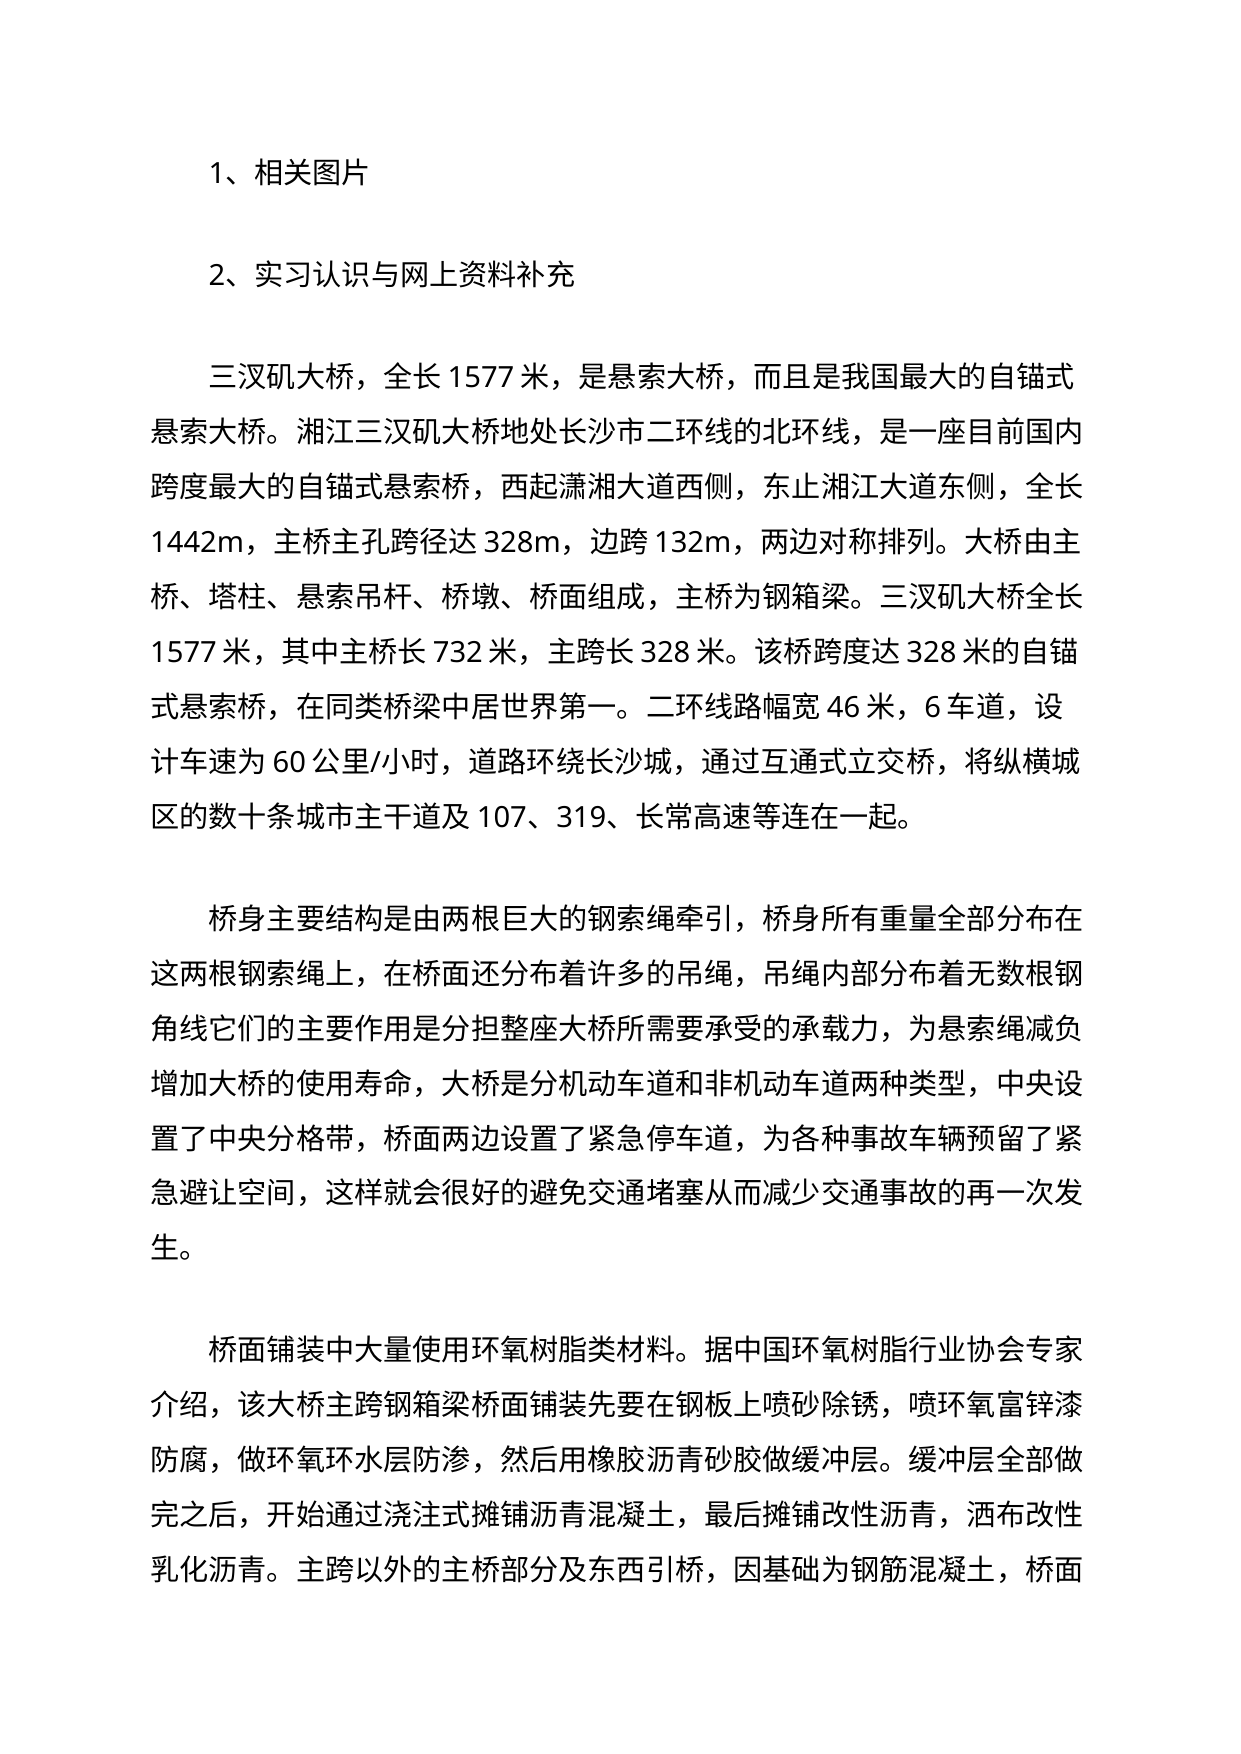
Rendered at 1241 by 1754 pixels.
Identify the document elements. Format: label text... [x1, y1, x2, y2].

text 三汊矶大桥，全长1577米，是悬索大桥，而且是我国最大的自锚式悬索大桥。湘江三汉矶大桥地处长沙市二环线的北环线，是一座目前国内跨度最大的自锚式悬索桥，西起潇湘大道西侧，东止湘江大道东侧，全长1442m，主桥主孔跨径达328m，边跨132m，两边对称排列。大桥由主桥、塔柱、悬索吊杆、桥墩、桥面组成，主桥为钢箱梁。三汊矶大桥全长1577米，其中主桥长732米，主跨长328米。该桥跨度达328米的自锚式悬索桥，在同类桥梁中居世界第一。二环线路幅宽46米，6车道，设计车速为60公里/小时，道路环绕长沙城，通过互通式立交桥，将纵横城区的数十条城市主干道及107、319、长常高速等连在一起。 [150, 354, 1090, 836]
text 2、实习认识与网上资料补充 [150, 252, 1090, 294]
text 桥身主要结构是由两根巨大的钢索绳牵引，桥身所有重量全部分布在这两根钢索绳上，在桥面还分布着许多的吊绳，吊绳内部分布着无数根钢角线它们的主要作用是分担整座大桥所需要承受的承载力，为悬索绳减负增加大桥的使用寿命，大桥是分机动车道和非机动车道两种类型，中央设置了中央分格带，桥面两边设置了紧急停车道，为各种事故车辆预留了紧急避让空间，这样就会很好的避免交通堵塞从而减少交通事故的再一次发生。 [150, 896, 1090, 1267]
text 1、相关图片 [150, 150, 1090, 192]
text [150, 1327, 1090, 1589]
